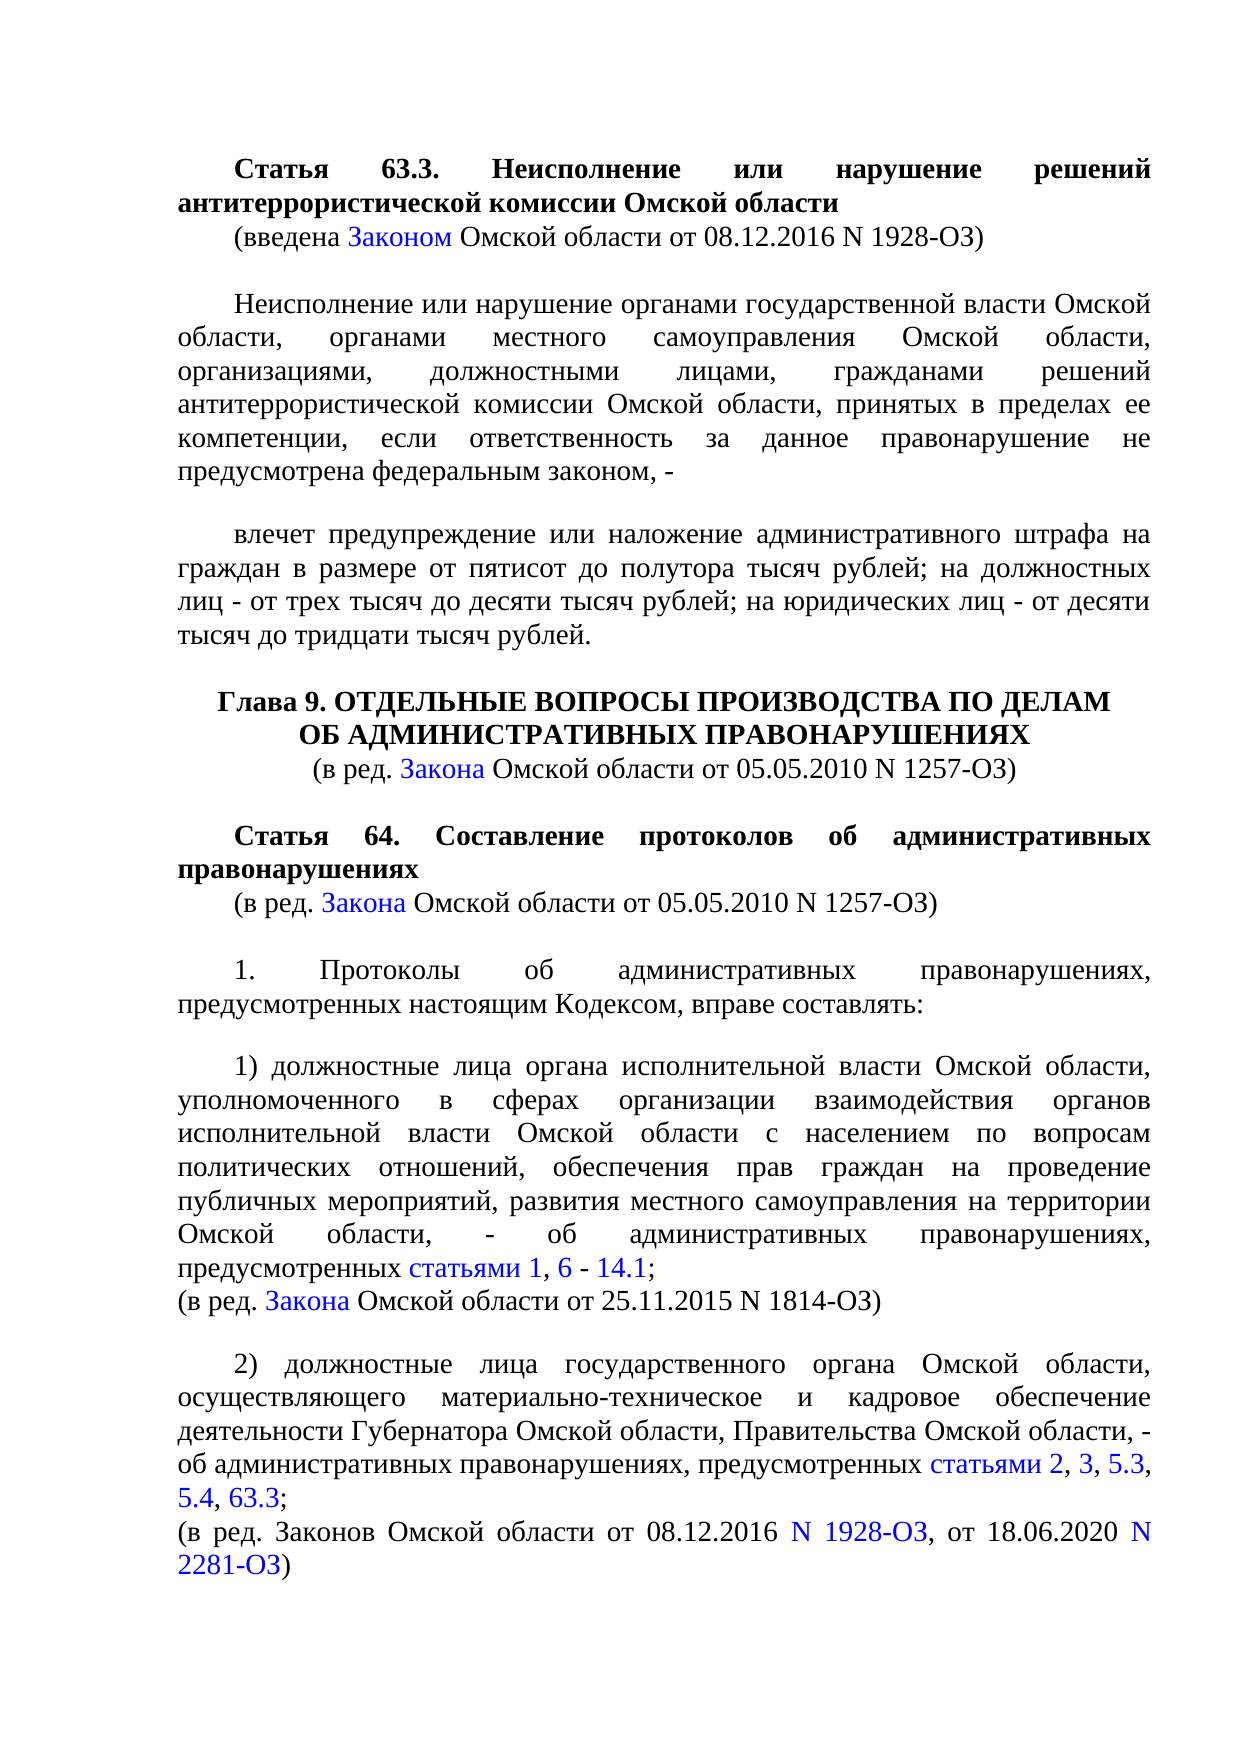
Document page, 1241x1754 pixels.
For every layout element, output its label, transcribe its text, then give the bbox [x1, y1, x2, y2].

text (в ред. Законов Омской области от 08.12.2016 N 1928-ОЗ, от 18.06.2020 N 2281-ОЗ) [177, 1514, 1152, 1581]
text (в ред. Закона Омской области от 25.11.2015 N 1814-ОЗ) [177, 1283, 1152, 1317]
text (в ред. Закона Омской области от 05.05.2010 N 1257-ОЗ) [177, 885, 1152, 919]
text 1. Протоколы об административных правонарушениях, предусмотренных настоящим Кодексом, вправе составлять: [177, 952, 1152, 1019]
text 1) должностные лица органа исполнительной власти Омской области, уполномоченного в сферах организации взаимодействия органов исполнительной власти Омской области с населением по вопросам политических отношений, обеспечения прав граждан на проведение публичных мероприятий, развития местного самоуправления на территории Омской области, - об административных правонарушениях, предусмотренных статьями 1, 6 - 14.1; [177, 1048, 1152, 1283]
text 2) должностные лица государственного органа Омской области, осуществляющего материально-техническое и кадровое обеспечение деятельности Губернатора Омской области, Правительства Омской области, - об административных правонарушениях, предусмотренных статьями 2, 3, 5.3, 5.4, 63.3; [177, 1346, 1152, 1514]
text Неисполнение или нарушение органами государственной власти Омской области, органами местного самоуправления Омской области, организациями, должностными лицами, гражданами решений антитеррористической комиссии Омской области, принятых в пределах ее компетенции, если ответственность за данное правонарушение не предусмотрена федеральным законом, - [177, 286, 1152, 487]
text (введена Законом Омской области от 08.12.2016 N 1928-ОЗ) [177, 219, 1152, 252]
text влечет предупреждение или наложение административного штрафа на граждан в размере от пятисот до полутора тысяч рублей; на должностных лиц - от трех тысяч до десяти тысяч рублей; на юридических лиц - от десяти тысяч до тридцати тысяч рублей. [177, 516, 1152, 650]
title Статья 63.3. Неисполнение или нарушение решений антитеррористической комиссии Омской области [177, 152, 1152, 219]
title Статья 64. Составление протоколов об административных правонарушениях [177, 818, 1152, 885]
title ОБ АДМИНИСТРАТИВНЫХ ПРАВОНАРУШЕНИЯХ [177, 717, 1152, 751]
title Глава 9. ОТДЕЛЬНЫЕ ВОПРОСЫ ПРОИЗВОДСТВА ПО ДЕЛАМ [177, 684, 1152, 717]
text (в ред. Закона Омской области от 05.05.2010 N 1257-ОЗ) [177, 751, 1152, 784]
